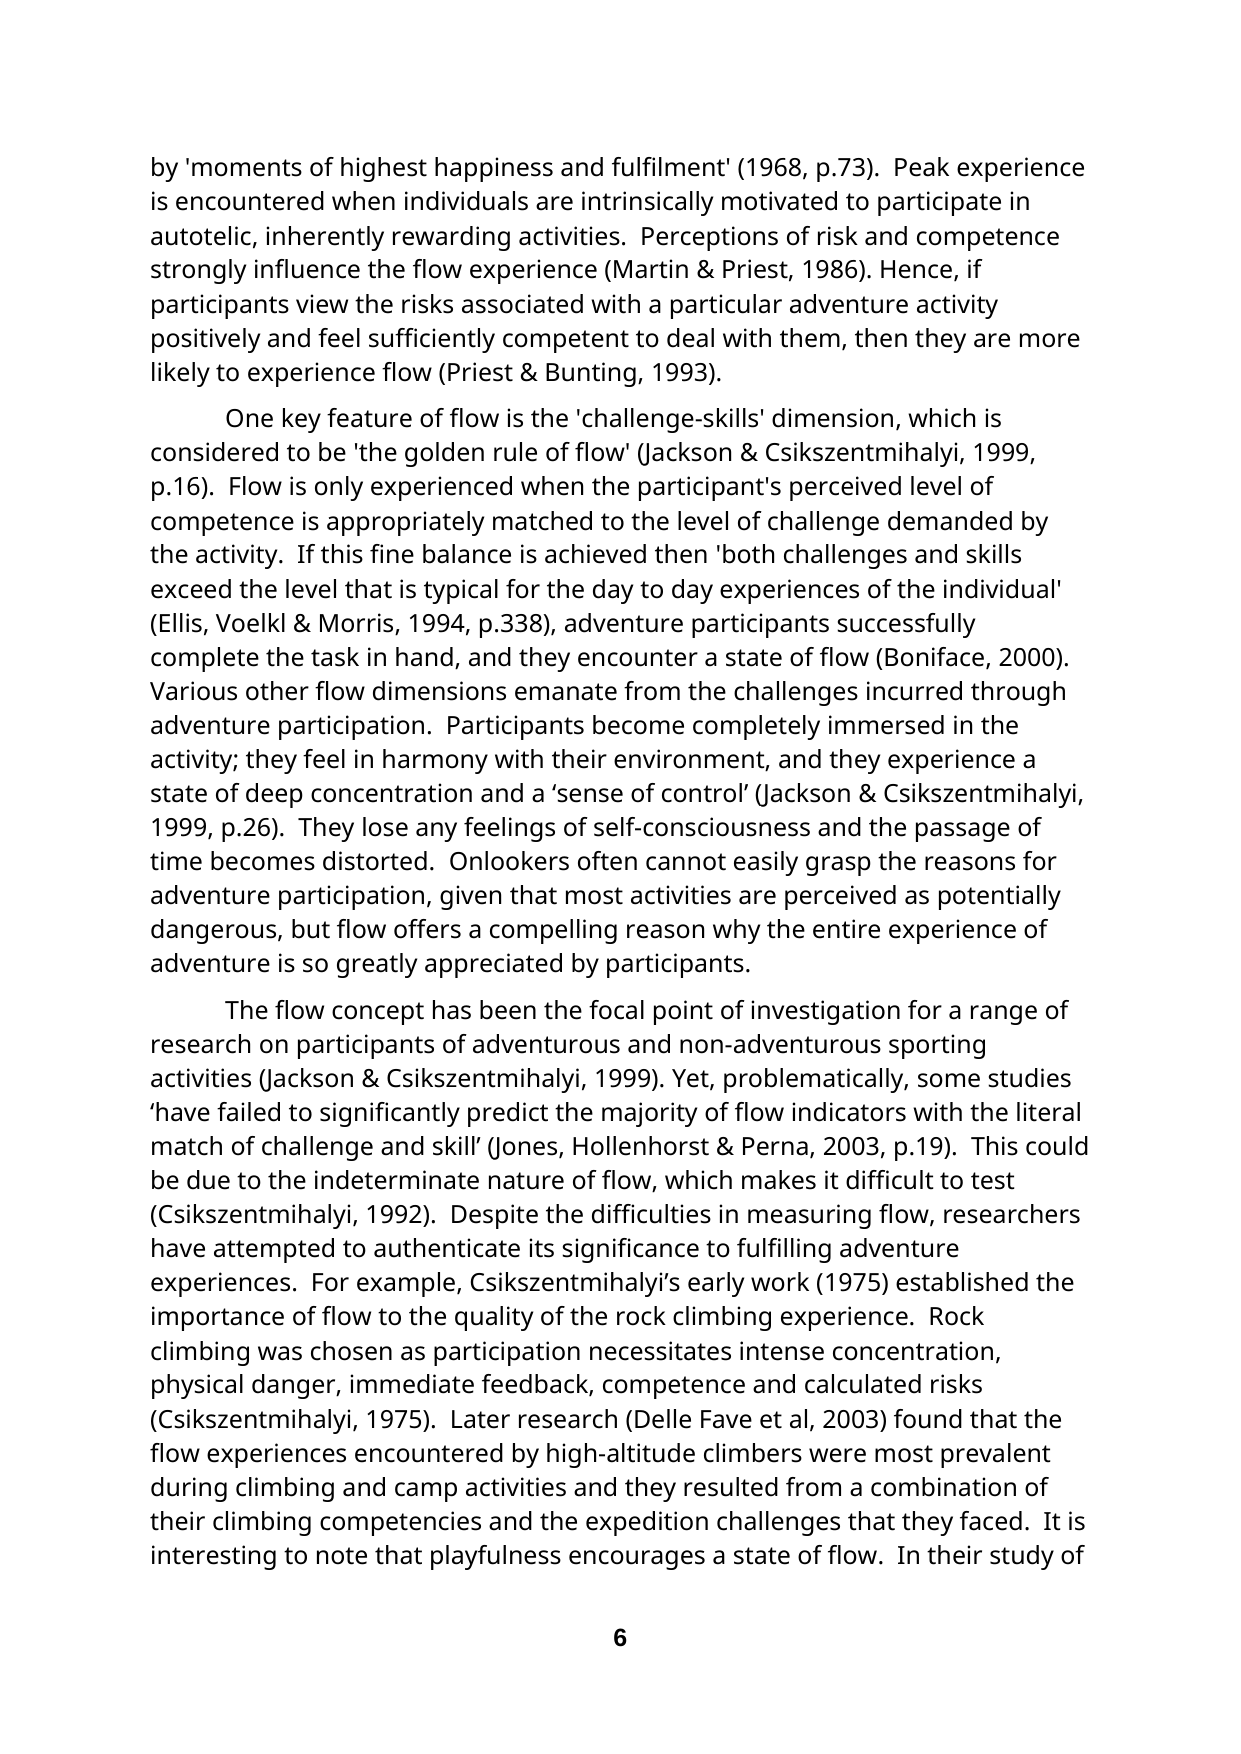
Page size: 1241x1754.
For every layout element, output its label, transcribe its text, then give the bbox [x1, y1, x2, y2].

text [150, 992, 1090, 1572]
text One key feature of flow is the 'challenge-skills' dimension, which is considered to be 'the golden rule of flow' (Jackson & Csikszentmihalyi, 1999, p.16). Flow is only experienced when the participant's perceived level of competence is appropriately matched to the level of challenge demanded by the activity. If this fine balance is achieved then 'both challenges and skills exceed the level that is typical for the day to day experiences of the individual' (Ellis, Voelkl & Morris, 1994, p.338), adventure participants successfully complete the task in hand, and they encounter a state of flow (Boniface, 2000). Various other flow dimensions emanate from the challenges incurred through adventure participation. Participants become completely immersed in the activity; they feel in harmony with their environment, and they experience a state of deep concentration and a ‘sense of control’ (Jackson & Csikszentmihalyi, 1999, p.26). They lose any feelings of self-consciousness and the passage of time becomes distorted. Onlookers often cannot easily grasp the reasons for adventure participation, given that most activities are perceived as potentially dangerous, but flow offers a compelling reason why the entire experience of adventure is so greatly appreciated by participants. [150, 401, 1090, 980]
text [150, 150, 1090, 388]
